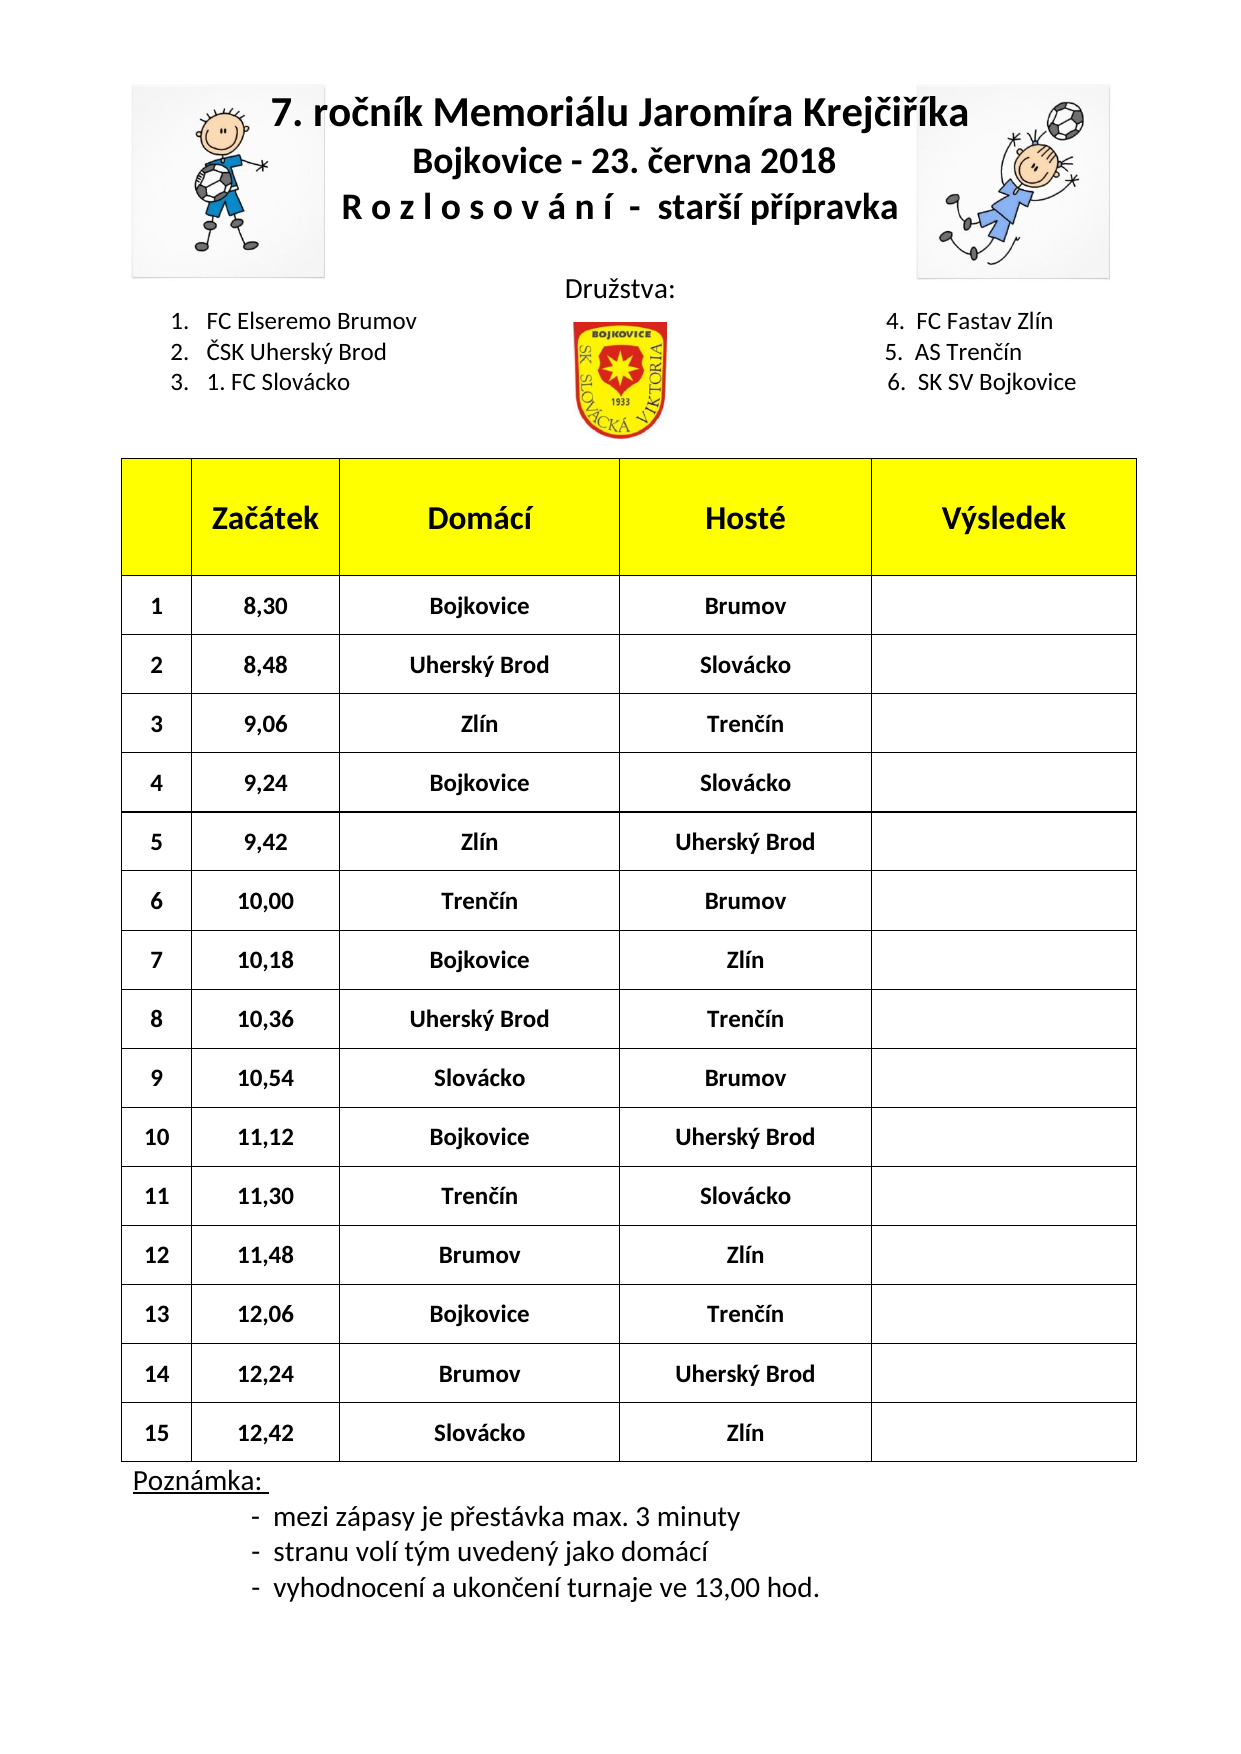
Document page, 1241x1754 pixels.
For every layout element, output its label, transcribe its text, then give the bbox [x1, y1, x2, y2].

table_cell Slovácko [620, 1167, 871, 1225]
table_cell Bojkovice [340, 576, 619, 634]
table_cell Zlín [340, 694, 619, 752]
table_cell Trenčín [620, 694, 871, 752]
table_cell Slovácko [620, 635, 871, 693]
text 7. ročník Memoriálu Jaromíra Krejčiříka [133, 85, 1108, 137]
table_cell 2 [122, 635, 191, 693]
table_cell 6 [122, 871, 191, 929]
picture [573, 397, 668, 439]
table_cell 12,06 [192, 1285, 339, 1343]
table_cell Trenčín [620, 990, 871, 1048]
table_cell 11,48 [192, 1226, 339, 1284]
text - vyhodnocení a ukončení turnaje ve 13,00 hod. [133, 1569, 1108, 1604]
picture [122, 75, 334, 287]
table_header Hosté [620, 459, 871, 575]
table_cell 1 [122, 576, 191, 634]
text Poznámka: [133, 1462, 1108, 1498]
table_cell Zlín [620, 1403, 871, 1461]
text Bojkovice - 23. června 2018 [133, 137, 1108, 183]
table_cell 11 [122, 1167, 191, 1225]
table_cell Slovácko [340, 1403, 619, 1461]
table_cell [872, 635, 1136, 693]
table_cell [872, 1344, 1136, 1402]
table_cell 10,18 [192, 931, 339, 988]
table_cell Brumov [340, 1344, 619, 1402]
table_cell 10,00 [192, 871, 339, 929]
list ČSK Uherský Brod 5. AS Trenčín [170, 336, 1108, 367]
table_cell 9 [122, 1049, 191, 1107]
table_cell [872, 990, 1136, 1048]
table_cell [872, 1403, 1136, 1461]
table_cell 9,42 [192, 813, 339, 870]
table_cell 14 [122, 1344, 191, 1402]
table_cell Bojkovice [340, 753, 619, 811]
table_cell 13 [122, 1285, 191, 1343]
table_cell Uherský Brod [340, 635, 619, 693]
table_cell Uherský Brod [620, 813, 871, 870]
table_cell Brumov [620, 871, 871, 929]
table_cell 12,42 [192, 1403, 339, 1461]
table_cell 11,12 [192, 1108, 339, 1166]
table_cell Trenčín [340, 1167, 619, 1225]
table_cell Zlín [340, 813, 619, 870]
table_cell 8,48 [192, 635, 339, 693]
table_cell Slovácko [620, 753, 871, 811]
list 1. FC Slovácko 6. SK SV Bojkovice [170, 367, 1108, 397]
table_cell 9,24 [192, 753, 339, 811]
table_cell Bojkovice [340, 1108, 619, 1166]
table_cell [872, 813, 1136, 870]
table_cell 10,54 [192, 1049, 339, 1107]
table_cell Brumov [620, 576, 871, 634]
table_header Začátek [192, 459, 339, 575]
text - stranu volí tým uvedený jako domácí [133, 1533, 1108, 1569]
table_cell 10,36 [192, 990, 339, 1048]
table_cell 10 [122, 1108, 191, 1166]
table_cell Uherský Brod [340, 990, 619, 1048]
text Družstva: [133, 270, 1108, 306]
table_cell 8,30 [192, 576, 339, 634]
table_cell 7 [122, 931, 191, 988]
table_cell Trenčín [340, 871, 619, 929]
table_cell Bojkovice [340, 1285, 619, 1343]
table_cell 4 [122, 753, 191, 811]
table_cell [872, 871, 1136, 929]
table_cell 15 [122, 1403, 191, 1461]
table_cell [872, 1049, 1136, 1107]
picture [907, 75, 1119, 288]
table_cell Uherský Brod [620, 1108, 871, 1166]
table_cell Uherský Brod [620, 1344, 871, 1402]
text - mezi zápasy je přestávka max. 3 minuty [251, 1498, 1108, 1533]
table_cell 12 [122, 1226, 191, 1284]
table_cell Brumov [340, 1226, 619, 1284]
table_cell 9,06 [192, 694, 339, 752]
table_cell Brumov [620, 1049, 871, 1107]
list FC Elseremo Brumov 4. FC Fastav Zlín [170, 306, 1108, 336]
table_cell [872, 576, 1136, 634]
table_header [122, 459, 191, 575]
table_cell Zlín [620, 1226, 871, 1284]
table_cell [872, 1285, 1136, 1343]
table_cell 12,24 [192, 1344, 339, 1402]
table_cell 5 [122, 813, 191, 870]
table_cell 11,30 [192, 1167, 339, 1225]
table_cell [872, 1108, 1136, 1166]
table_cell Trenčín [620, 1285, 871, 1343]
table_cell [872, 753, 1136, 811]
table_header Domácí [340, 459, 619, 575]
table_cell Slovácko [340, 1049, 619, 1107]
text R o z l o s o v á n í - starší přípravka [133, 183, 1108, 229]
table_cell 3 [122, 694, 191, 752]
table_header Výsledek [872, 459, 1136, 575]
table_cell [872, 1167, 1136, 1225]
table_cell [872, 1226, 1136, 1284]
table_cell [872, 931, 1136, 988]
table_cell Bojkovice [340, 931, 619, 988]
table_cell 8 [122, 990, 191, 1048]
table_cell Zlín [620, 931, 871, 988]
table_cell [872, 694, 1136, 752]
